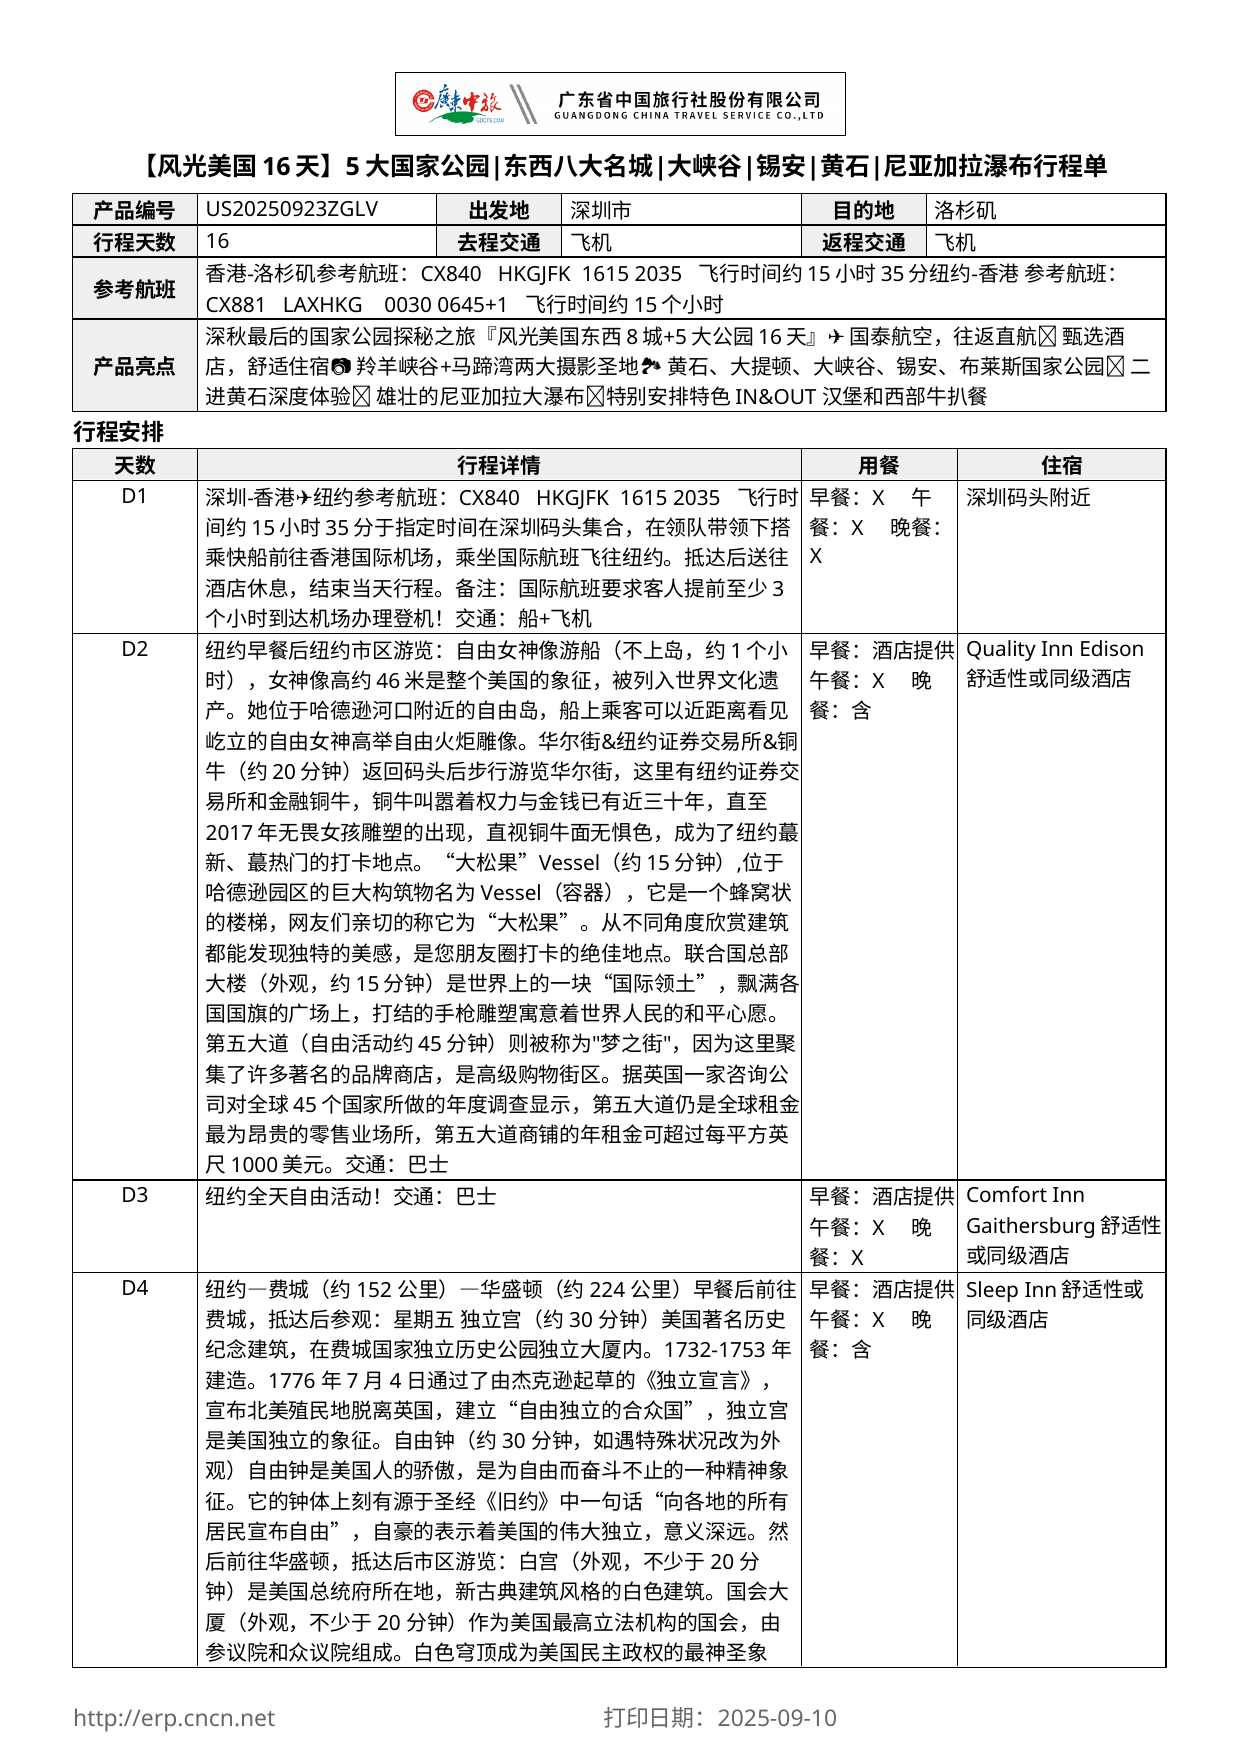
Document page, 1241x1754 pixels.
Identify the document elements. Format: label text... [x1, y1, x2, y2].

table_cell 飞机 [927, 226, 1165, 256]
table_header 产品编号 [73, 194, 197, 224]
table_cell Sleep Inn舒适性或同级酒店 [958, 1273, 1165, 1666]
table_cell 纽约 [198, 1181, 801, 1271]
table_cell 飞机 [562, 226, 801, 256]
table_cell 产品亮点 [73, 320, 197, 411]
table_cell 早餐：X 午餐：X 晚餐：X [802, 481, 957, 632]
table_cell 深圳-香港✈纽约 [198, 481, 801, 632]
text 行程安排 [73, 413, 1167, 447]
table_cell 参考航班 [73, 258, 197, 318]
table_header 目的地 [802, 194, 926, 224]
table_header 行程详情 [198, 449, 801, 479]
table_cell 16 [198, 226, 436, 256]
table_cell D1 [73, 481, 197, 632]
table_cell 深圳码头附近 [958, 481, 1165, 632]
table_header 天数 [73, 449, 197, 479]
table_cell Comfort Inn Gaithersburg舒适性或同级酒店 [958, 1181, 1165, 1271]
table_cell 行程天数 [73, 226, 197, 256]
table_header US20250923ZGLV [198, 194, 436, 224]
table_cell Quality Inn Edison舒适性或同级酒店 [958, 634, 1165, 1179]
text 【风光美国16天】5大国家公园|东西八大名城|大峡谷|锡安|黄石|尼亚加拉瀑布行程单 [73, 146, 1167, 182]
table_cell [198, 1273, 801, 1666]
table_cell 香港-洛杉矶 [198, 258, 1165, 318]
picture [396, 73, 845, 135]
table_cell 深秋最后的国家公园探秘之旅 [198, 320, 1165, 411]
table_cell D4 [73, 1273, 197, 1666]
table_header 洛杉矶 [927, 194, 1165, 224]
table_header 深圳市 [562, 194, 801, 224]
table_cell 早餐：酒店提供 午餐：X 晚餐：含 [802, 634, 957, 1179]
table_cell 去程交通 [437, 226, 561, 256]
table_cell 纽约 [198, 634, 801, 1179]
table_cell 返程交通 [802, 226, 926, 256]
table_cell D3 [73, 1181, 197, 1271]
table_cell 早餐：酒店提供 午餐：X 晚餐：X [802, 1181, 957, 1271]
table_header 出发地 [437, 194, 561, 224]
table_cell 早餐：酒店提供 午餐：X 晚餐：含 [802, 1273, 957, 1666]
table_cell D2 [73, 634, 197, 1179]
table_header 用餐 [802, 449, 957, 479]
table_header 住宿 [958, 449, 1165, 479]
